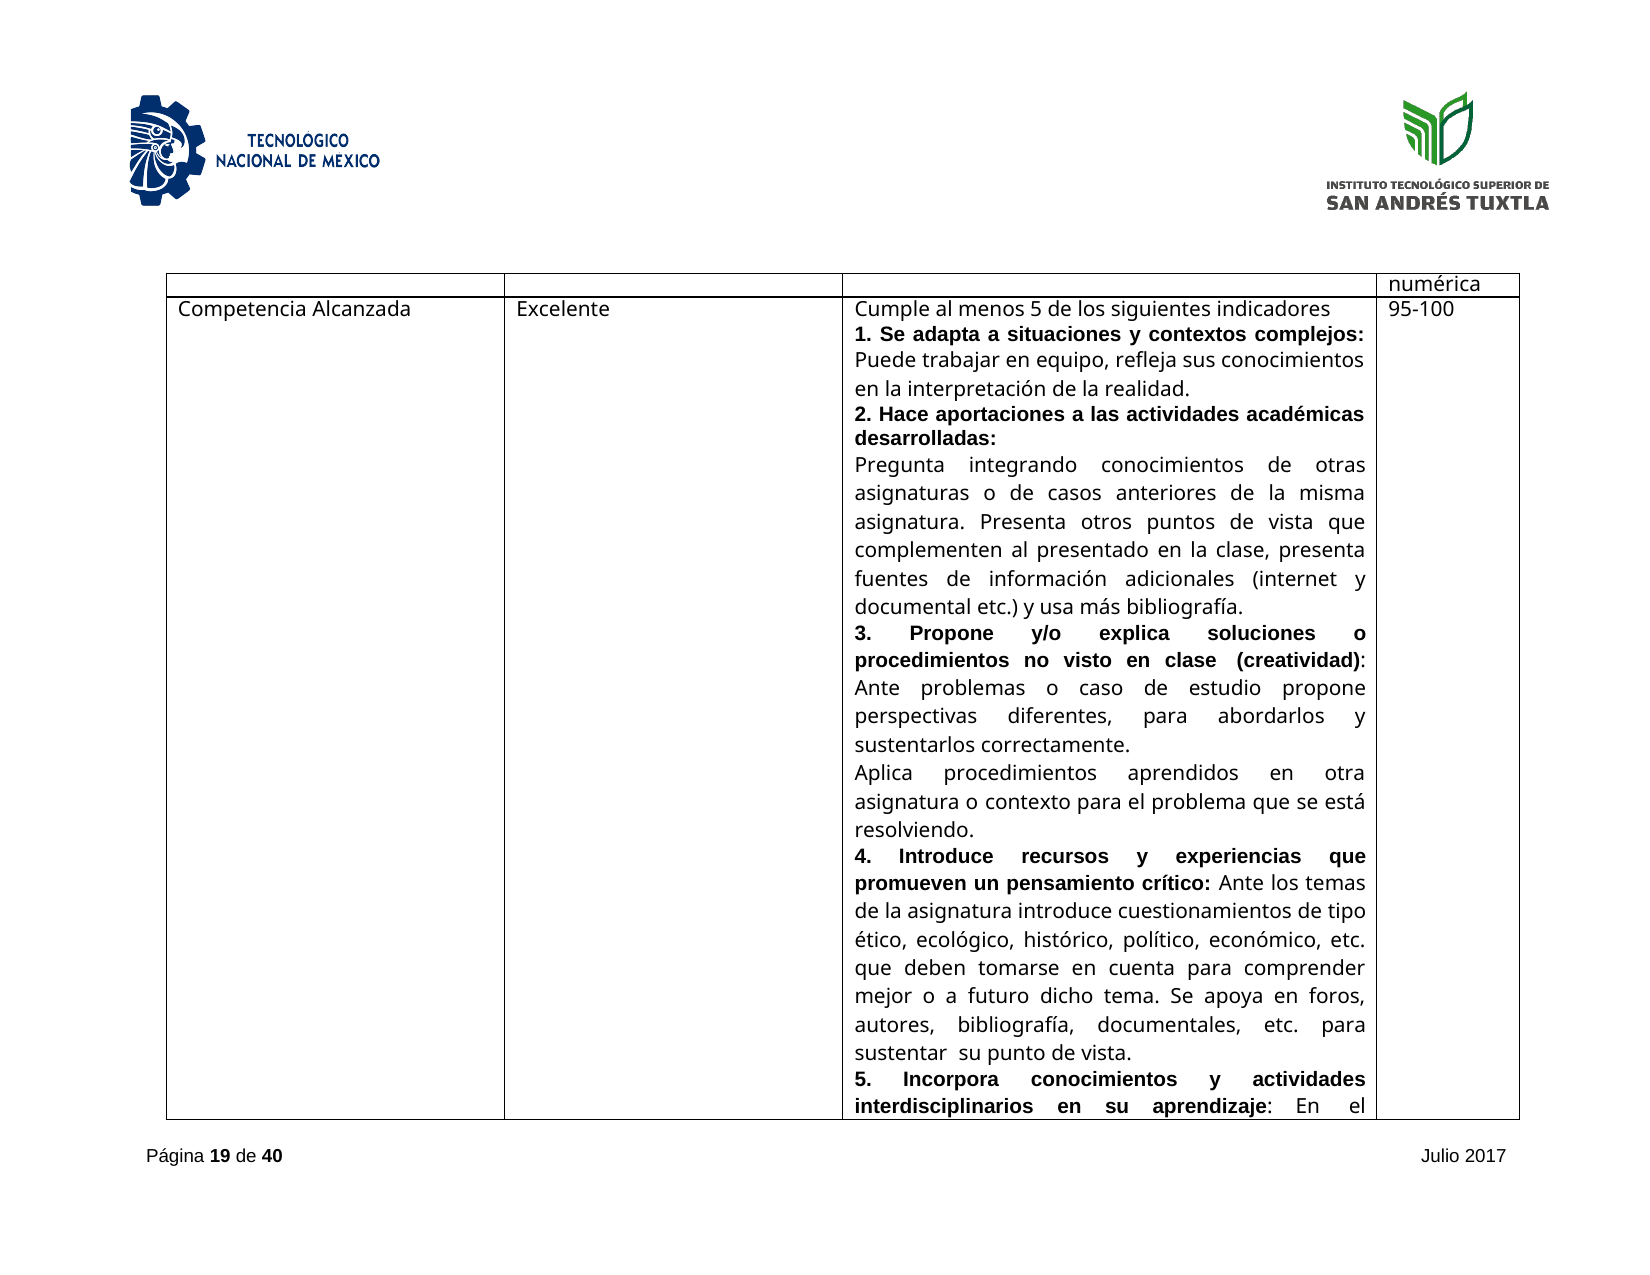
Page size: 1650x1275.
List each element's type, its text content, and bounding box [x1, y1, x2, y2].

table_cell 95-100 [1377, 298, 1519, 1119]
picture [1327, 91, 1549, 210]
table_header [843, 274, 1376, 296]
table_cell Excelente [505, 298, 842, 1119]
table_header [505, 274, 842, 296]
table_cell Competencia Alcanzada [167, 298, 504, 1119]
table_header numérica [1377, 274, 1519, 296]
table_header [167, 274, 504, 296]
picture [120, 91, 389, 210]
